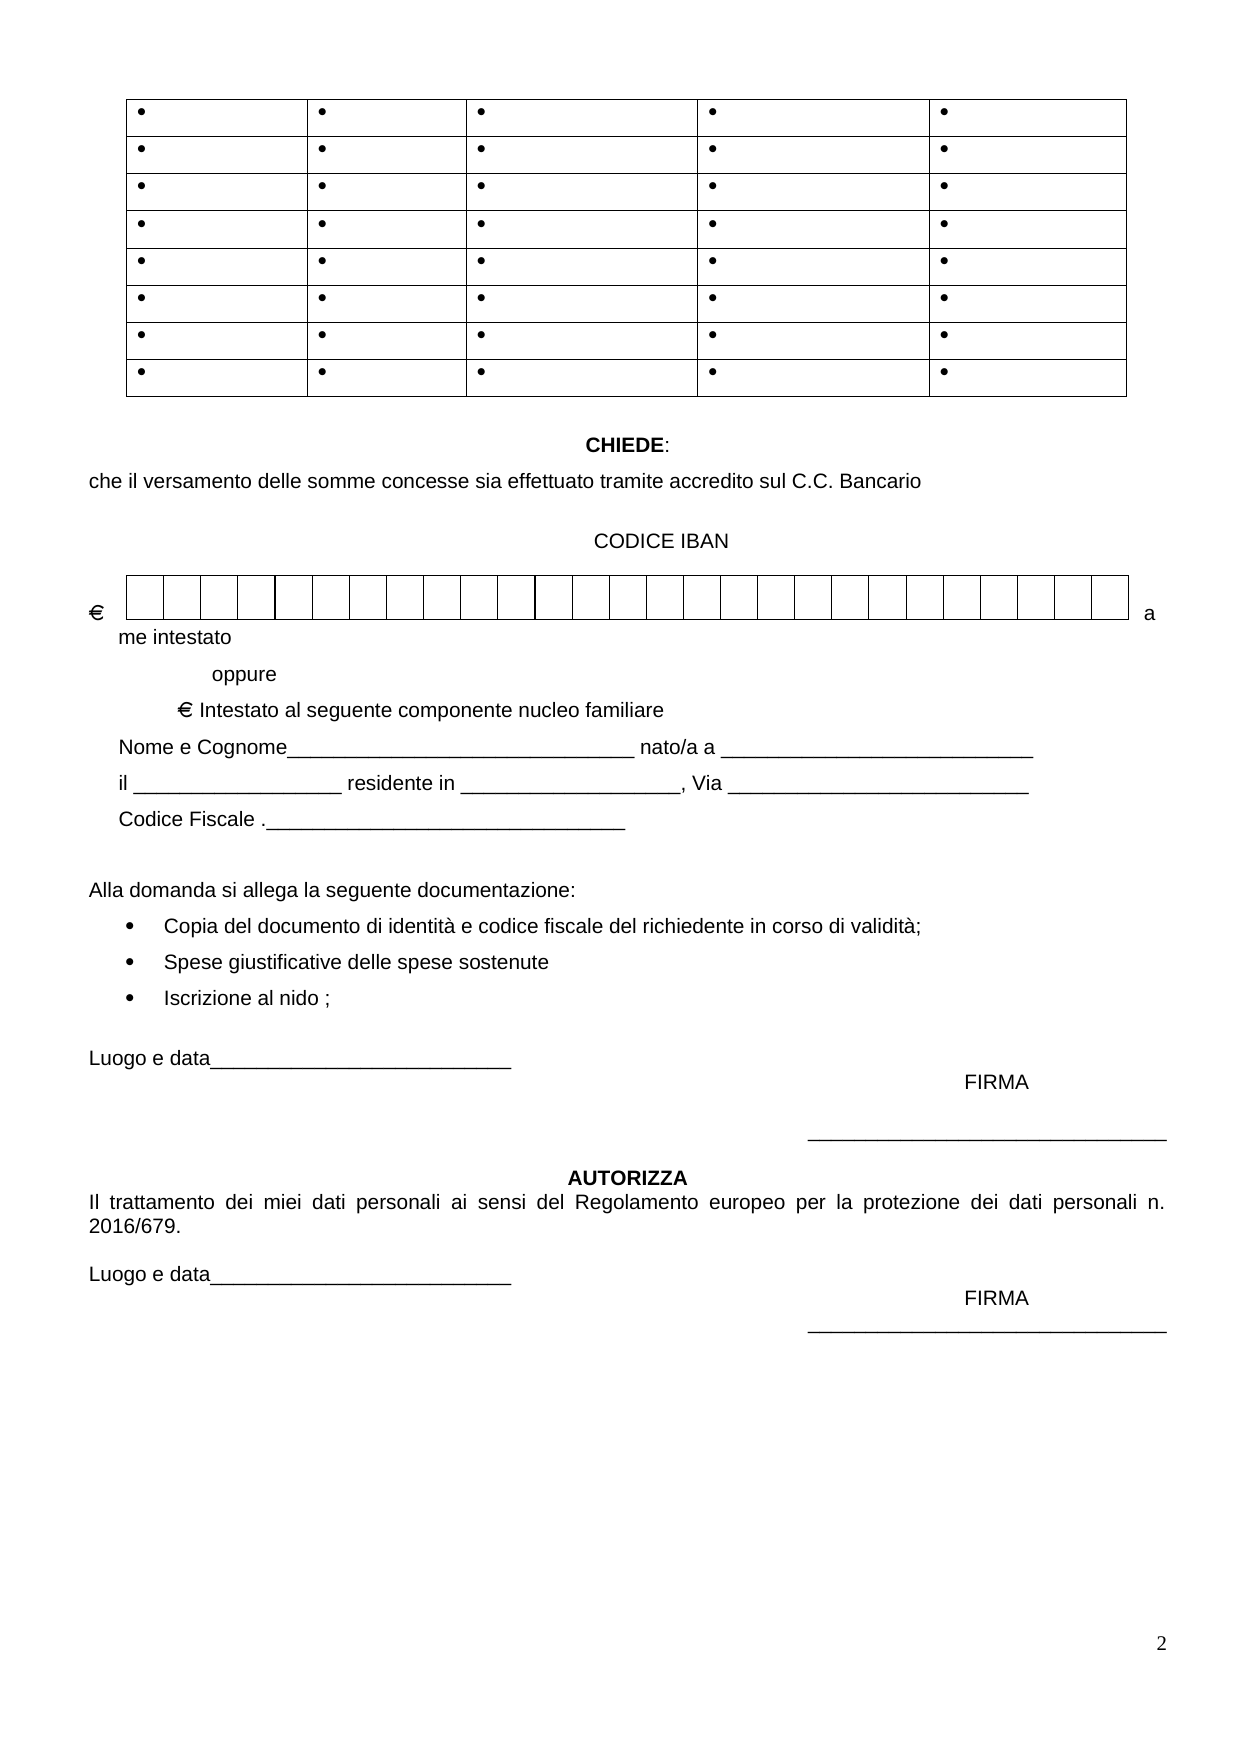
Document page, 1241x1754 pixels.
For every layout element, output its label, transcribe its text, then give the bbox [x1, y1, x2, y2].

text Intestato al seguente componente nucleo familiare [177, 698, 1167, 722]
table_cell [467, 211, 697, 247]
table_header [238, 576, 274, 618]
text il __________________ residente in ___________________, Via __________________________ [118, 770, 1167, 794]
table_cell [930, 249, 1126, 284]
table_cell [308, 100, 466, 136]
table_cell [930, 323, 1126, 359]
table_cell [467, 360, 697, 396]
table_header [907, 576, 943, 618]
text Luogo e data__________________________ [89, 1046, 1167, 1070]
table_cell [127, 286, 307, 322]
text Nome e Cognome______________________________ nato/a a ___________________________ [118, 734, 1167, 758]
table_cell [127, 249, 307, 284]
text _______________________________ [89, 1118, 1167, 1142]
table_cell [930, 137, 1126, 173]
table_header [1018, 576, 1054, 618]
list Copia del documento di identità e codice fiscale del richiedente in corso di validità; [126, 914, 1167, 938]
table_cell [308, 137, 466, 173]
table_cell [127, 137, 307, 173]
table_header [350, 576, 386, 618]
table_header [1055, 576, 1091, 618]
table_cell [698, 249, 929, 284]
table_cell [698, 286, 929, 322]
subtitle AUTORIZZA [89, 1166, 1167, 1190]
table_cell [308, 360, 466, 396]
table_header [313, 576, 349, 618]
table_cell [127, 174, 307, 210]
table_header [461, 576, 497, 618]
table_cell [308, 286, 466, 322]
table_header [276, 576, 312, 618]
table_cell [930, 211, 1126, 247]
table_cell [127, 360, 307, 396]
table_cell [698, 137, 929, 173]
table_cell [698, 323, 929, 359]
table_cell [930, 286, 1126, 322]
text Il trattamento dei miei dati personali ai sensi del Regolamento europeo per la protezione dei dati personali n. 2016/679. [89, 1190, 1167, 1238]
table_header [1092, 576, 1128, 618]
list Spese giustificative delle spese sostenute [126, 950, 1167, 974]
text CHIEDE: [89, 433, 1167, 457]
text che il versamento delle somme concesse sia effettuato tramite accredito sul C.C. Bancario [89, 469, 1167, 493]
table_header [424, 576, 460, 618]
text Codice Fiscale ._______________________________ [118, 806, 1167, 830]
table_header [832, 576, 868, 618]
table_cell [127, 100, 307, 136]
list Iscrizione al nido ; [126, 986, 1167, 1010]
table_cell [467, 174, 697, 210]
table_cell [930, 360, 1126, 396]
table_header [795, 576, 831, 618]
table_header [981, 576, 1017, 618]
text FIRMA [89, 1286, 1167, 1310]
table_header [127, 576, 163, 618]
table_header [498, 576, 534, 618]
table_cell [308, 249, 466, 284]
table_cell [930, 174, 1126, 210]
text Luogo e data__________________________ [89, 1262, 1167, 1286]
table_header [869, 576, 906, 618]
table_cell [127, 211, 307, 247]
table_header [536, 576, 572, 618]
table_cell [308, 211, 466, 247]
table_header [573, 576, 609, 618]
text _______________________________ [89, 1310, 1167, 1334]
table_cell [467, 323, 697, 359]
table_cell [467, 249, 697, 284]
text Alla domanda si allega la seguente documentazione: [89, 878, 1167, 902]
text CODICE IBAN [156, 528, 1167, 552]
table_cell [467, 286, 697, 322]
table_cell [308, 323, 466, 359]
table_cell [467, 100, 697, 136]
table_cell [930, 100, 1126, 136]
table_cell [698, 360, 929, 396]
table_header [201, 576, 237, 618]
text oppure [177, 661, 1167, 685]
table_cell [467, 137, 697, 173]
table_header [647, 576, 683, 618]
table_header [944, 576, 980, 618]
table_cell [698, 174, 929, 210]
table_cell [698, 100, 929, 136]
text a me intestato [89, 601, 1167, 649]
table_cell [127, 323, 307, 359]
table_cell [308, 174, 466, 210]
table_header [721, 576, 757, 618]
table_header [164, 576, 200, 618]
table_header [758, 576, 794, 618]
table_header [684, 576, 720, 618]
text FIRMA [89, 1070, 1167, 1094]
table_header [387, 576, 423, 618]
table_header [610, 576, 646, 618]
table_cell [698, 211, 929, 247]
